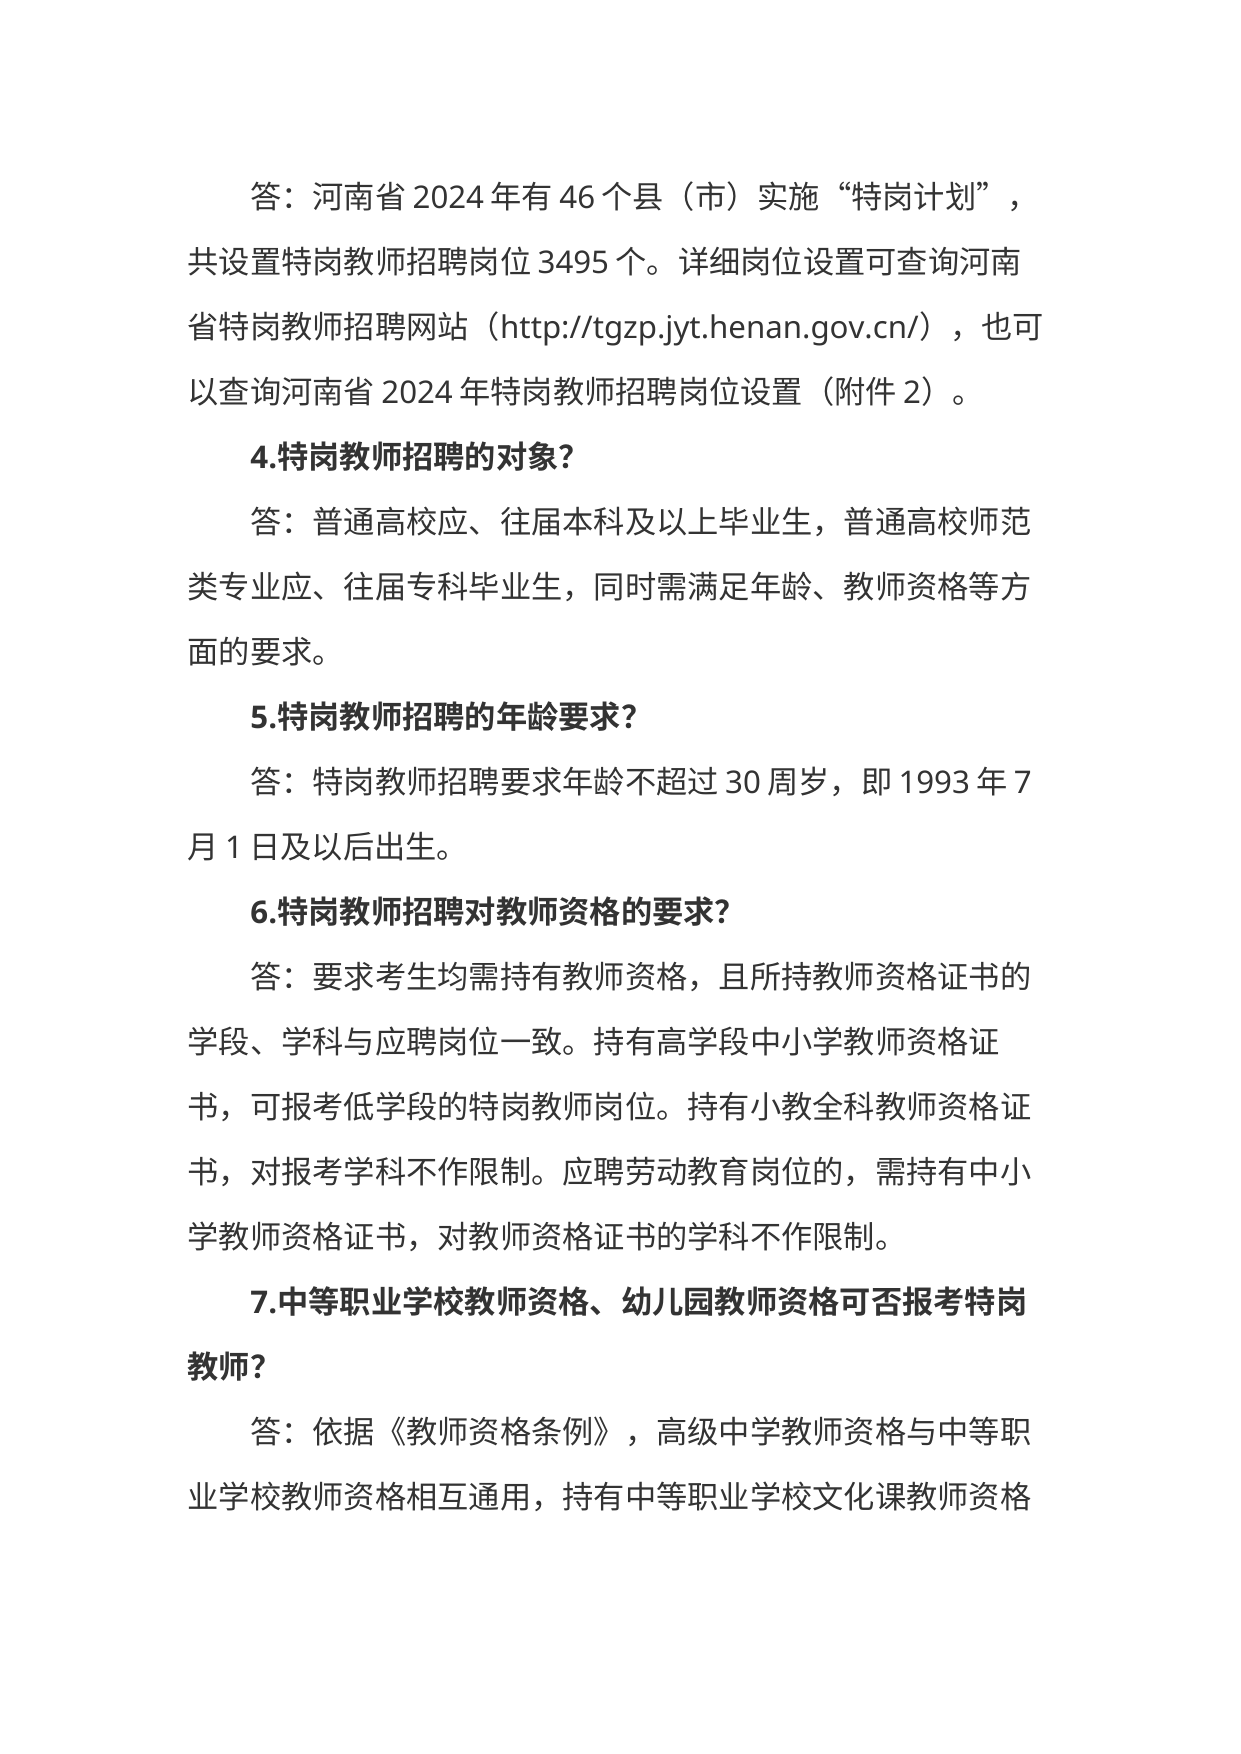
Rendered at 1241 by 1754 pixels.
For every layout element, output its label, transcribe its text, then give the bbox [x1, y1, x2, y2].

text 6.特岗教师招聘对教师资格的要求？ [187, 877, 1053, 942]
text 7.中等职业学校教师资格、幼儿园教师资格可否报考特岗教师？ [187, 1267, 1053, 1397]
text 答：普通高校应、往届本科及以上毕业生，普通高校师范类专业应、往届专科毕业生，同时需满足年龄、教师资格等方面的要求。 [187, 487, 1053, 682]
text 5.特岗教师招聘的年龄要求？ [187, 682, 1053, 747]
text 答：要求考生均需持有教师资格，且所持教师资格证书的学段、学科与应聘岗位一致。持有高学段中小学教师资格证书，可报考低学段的特岗教师岗位。持有小教全科教师资格证书，对报考学科不作限制。应聘劳动教育岗位的，需持有中小学教师资格证书，对教师资格证书的学科不作限制。 [187, 942, 1053, 1267]
text 答：特岗教师招聘要求年龄不超过30周岁，即1993年7月1日及以后出生。 [187, 747, 1053, 877]
text 4.特岗教师招聘的对象？ [187, 422, 1053, 487]
text 答：河南省2024年有46个县（市）实施“特岗计划”，共设置特岗教师招聘岗位3495个。详细岗位设置可查询河南省特岗教师招聘网站（http://tgzp.jyt.henan.gov.cn/），也可以查询河南省2024年特岗教师招聘岗位设置（附件2）。 [187, 162, 1053, 422]
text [187, 1397, 1053, 1527]
